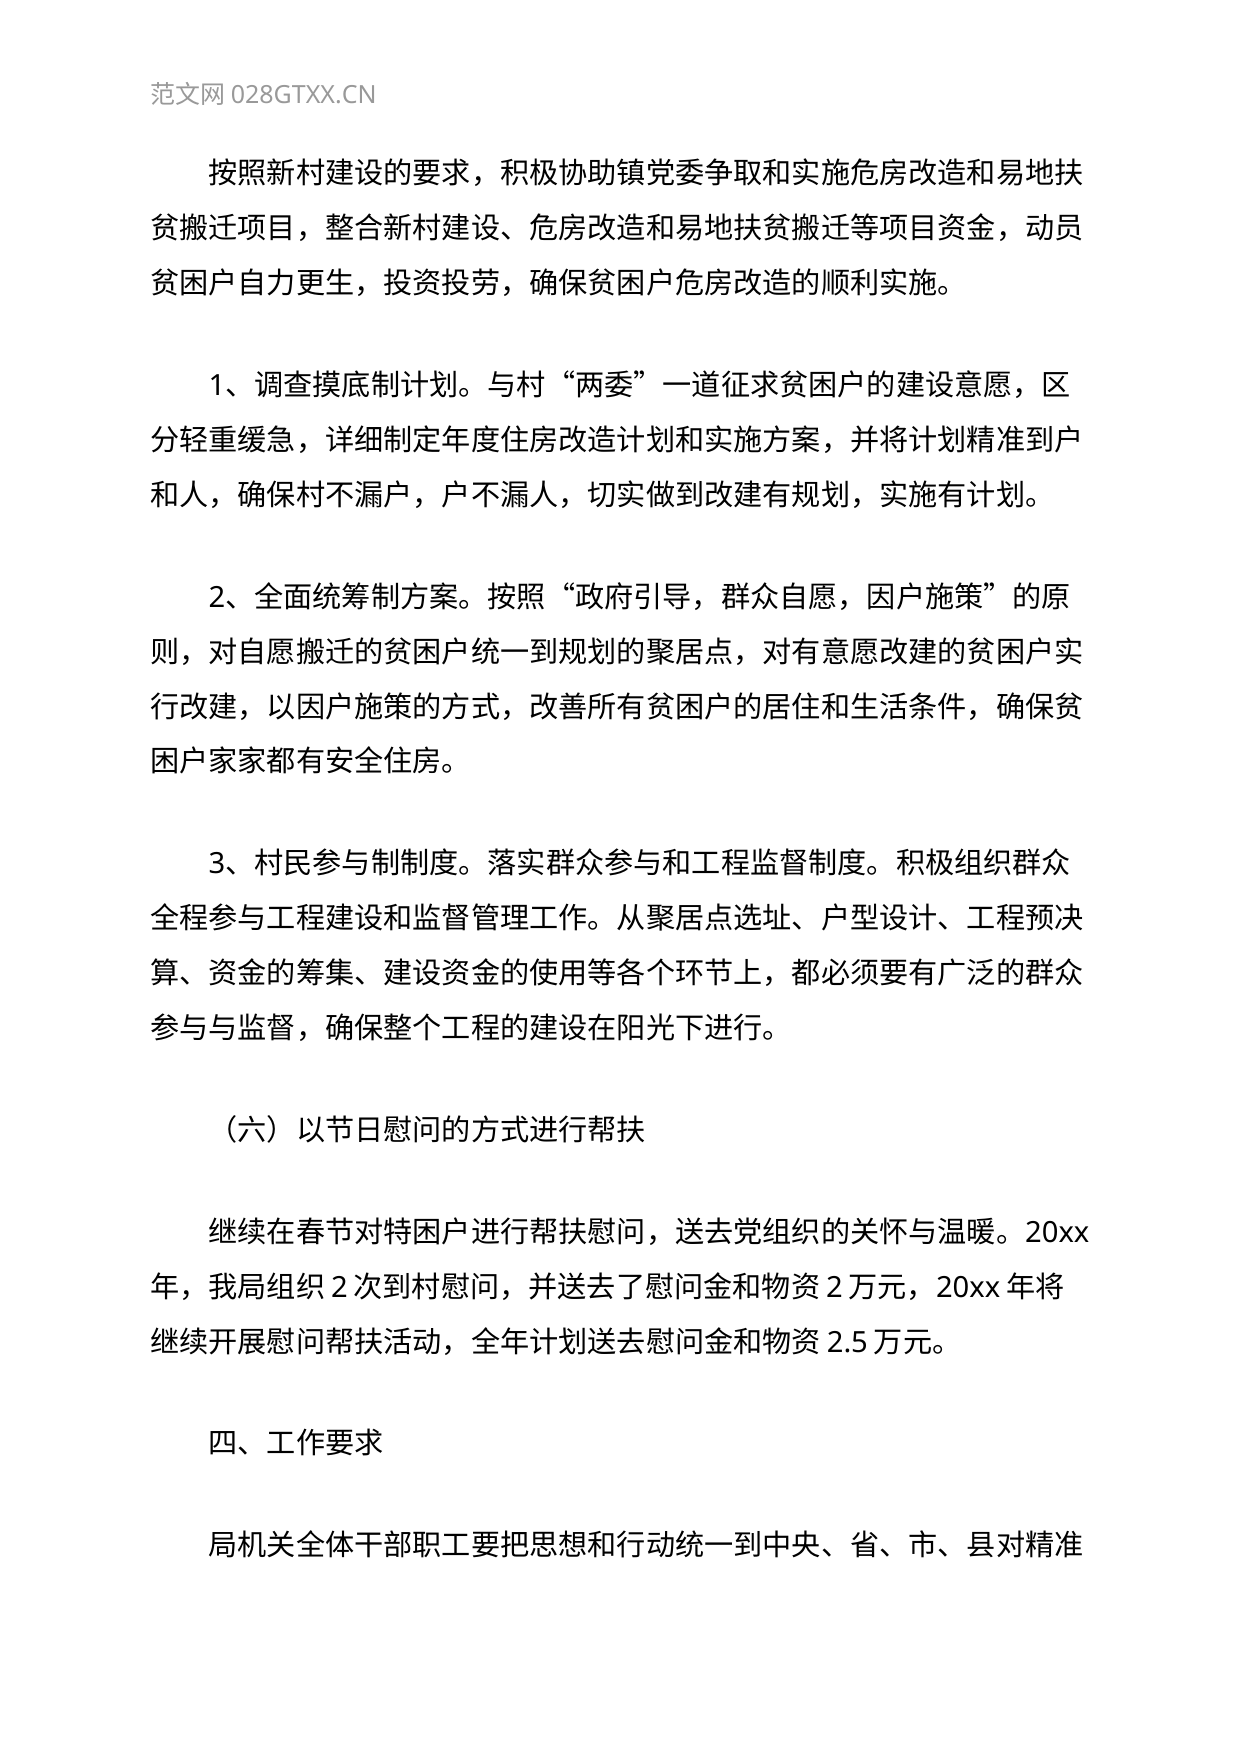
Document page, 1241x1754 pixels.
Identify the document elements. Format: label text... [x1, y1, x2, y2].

text 继续在春节对特困户进行帮扶慰问，送去党组织的关怀与温暖。20xx年，我局组织2次到村慰问，并送去了慰问金和物资2万元，20xx年将继续开展慰问帮扶活动，全年计划送去慰问金和物资2.5万元。 [150, 1208, 1090, 1361]
text 2、全面统筹制方案。按照“政府引导，群众自愿，因户施策”的原则，对自愿搬迁的贫困户统一到规划的聚居点，对有意愿改建的贫困户实行改建，以因户施策的方式，改善所有贫困户的居住和生活条件，确保贫困户家家都有安全住房。 [150, 573, 1090, 780]
text 3、村民参与制制度。落实群众参与和工程监督制度。积极组织群众全程参与工程建设和监督管理工作。从聚居点选址、户型设计、工程预决算、资金的筹集、建设资金的使用等各个环节上，都必须要有广泛的群众参与与监督，确保整个工程的建设在阳光下进行。 [150, 840, 1090, 1047]
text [150, 1522, 1090, 1564]
text （六）以节日慰问的方式进行帮扶 [150, 1106, 1090, 1149]
text 1、调查摸底制计划。与村“两委”一道征求贫困户的建设意愿，区分轻重缓急，详细制定年度住房改造计划和实施方案，并将计划精准到户和人，确保村不漏户，户不漏人，切实做到改建有规划，实施有计划。 [150, 362, 1090, 514]
text 四、工作要求 [150, 1420, 1090, 1462]
text 按照新村建设的要求，积极协助镇党委争取和实施危房改造和易地扶贫搬迁项目，整合新村建设、危房改造和易地扶贫搬迁等项目资金，动员贫困户自力更生，投资投劳，确保贫困户危房改造的顺利实施。 [150, 150, 1090, 302]
